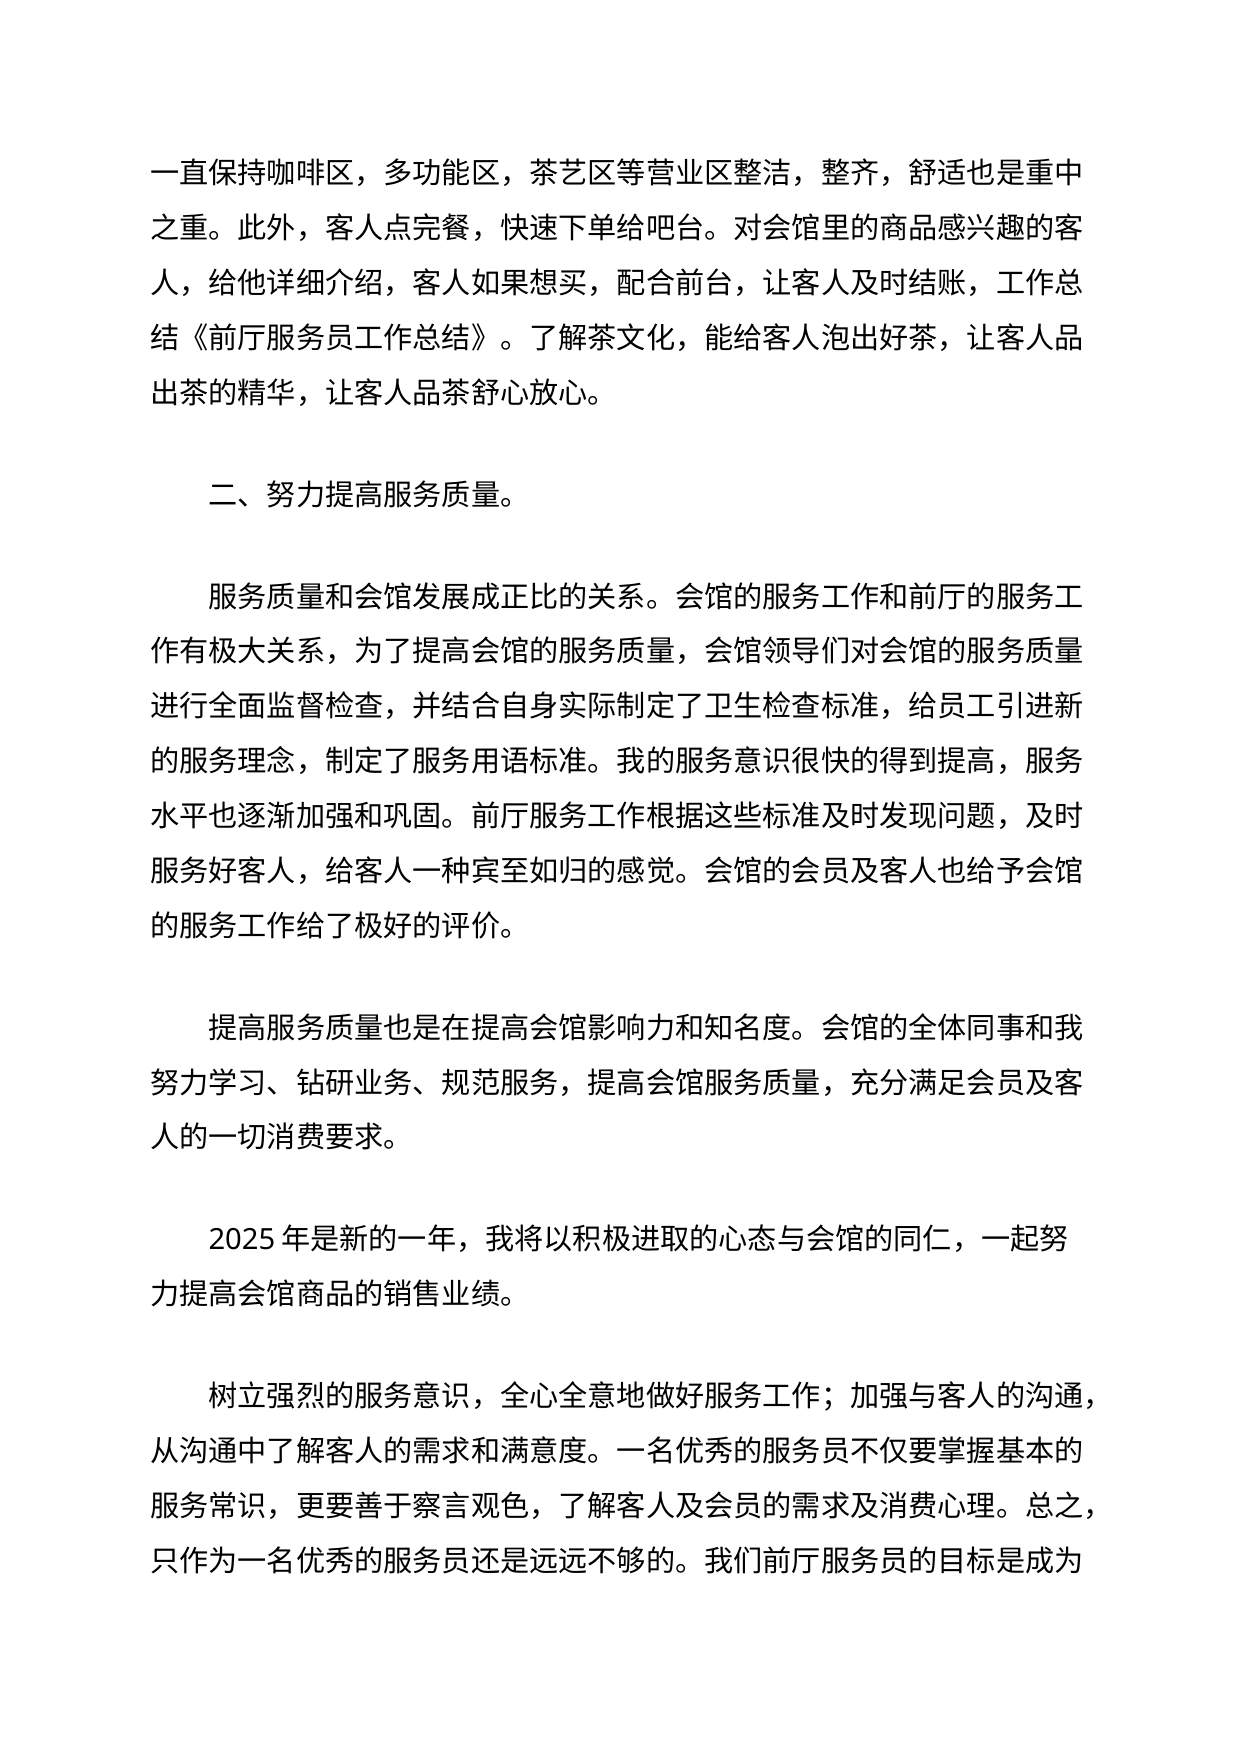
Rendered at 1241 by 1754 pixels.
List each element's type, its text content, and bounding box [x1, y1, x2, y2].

text 提高服务质量也是在提高会馆影响力和知名度。会馆的全体同事和我努力学习、钻研业务、规范服务，提高会馆服务质量，充分满足会员及客人的一切消费要求。 [150, 1004, 1090, 1156]
text 二、努力提高服务质量。 [150, 471, 1090, 514]
text 2025年是新的一年，我将以积极进取的心态与会馆的同仁，一起努力提高会馆商品的销售业绩。 [150, 1216, 1090, 1313]
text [150, 150, 1090, 412]
text 服务质量和会馆发展成正比的关系。会馆的服务工作和前厅的服务工作有极大关系，为了提高会馆的服务质量，会馆领导们对会馆的服务质量进行全面监督检查，并结合自身实际制定了卫生检查标准，给员工引进新的服务理念，制定了服务用语标准。我的服务意识很快的得到提高，服务水平也逐渐加强和巩固。前厅服务工作根据这些标准及时发现问题，及时服务好客人，给客人一种宾至如归的感觉。会馆的会员及客人也给予会馆的服务工作给了极好的评价。 [150, 573, 1090, 945]
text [150, 1373, 1090, 1579]
